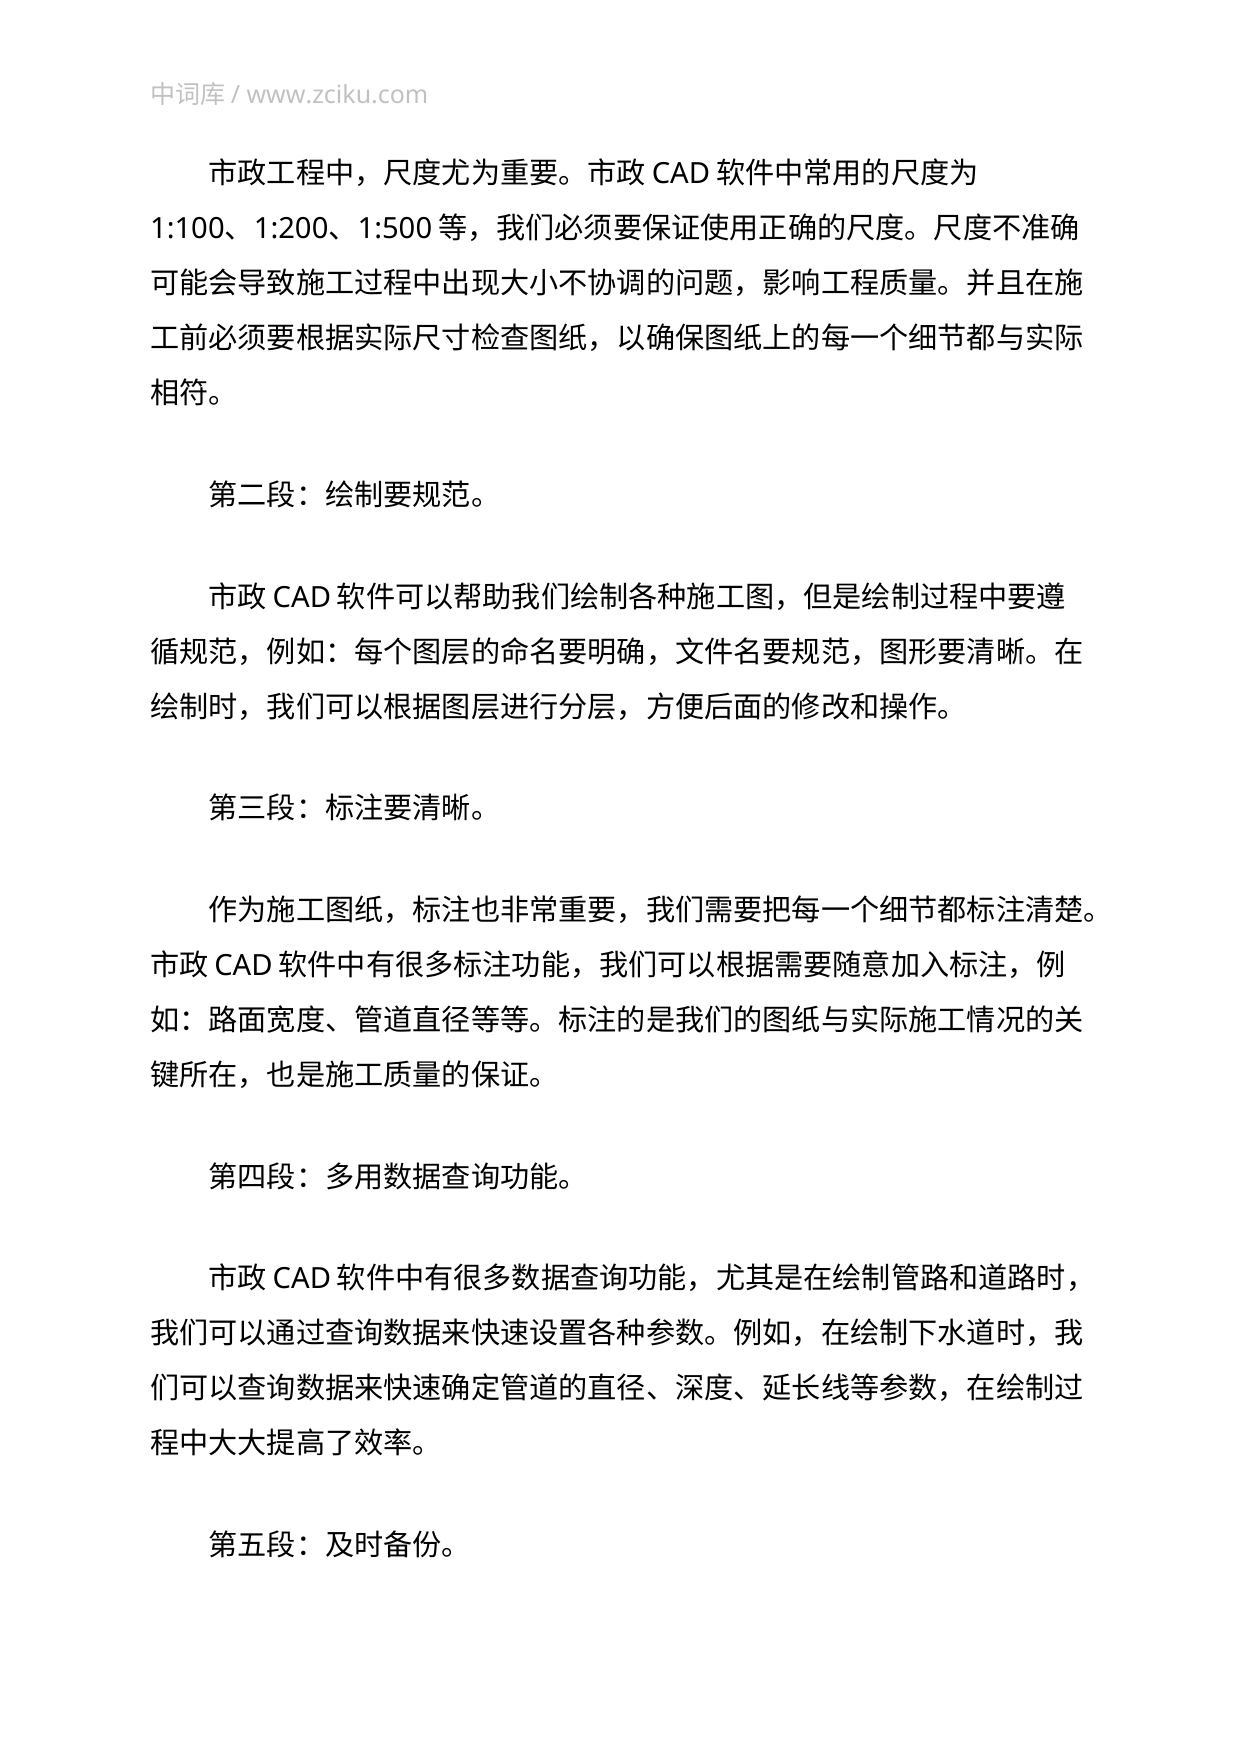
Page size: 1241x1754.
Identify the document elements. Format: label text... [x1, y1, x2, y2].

text 作为施工图纸，标注也非常重要，我们需要把每一个细节都标注清楚。市政CAD软件中有很多标注功能，我们可以根据需要随意加入标注，例如：路面宽度、管道直径等等。标注的是我们的图纸与实际施工情况的关键所在，也是施工质量的保证。 [150, 887, 1090, 1094]
text 第三段：标注要清晰。 [150, 785, 1090, 827]
text 市政CAD软件可以帮助我们绘制各种施工图，但是绘制过程中要遵循规范，例如：每个图层的命名要明确，文件名要规范，图形要清晰。在绘制时，我们可以根据图层进行分层，方便后面的修改和操作。 [150, 573, 1090, 726]
text 第五段：及时备份。 [150, 1522, 1090, 1564]
text 市政CAD软件中有很多数据查询功能，尤其是在绘制管路和道路时，我们可以通过查询数据来快速设置各种参数。例如，在绘制下水道时，我们可以查询数据来快速确定管道的直径、深度、延长线等参数，在绘制过程中大大提高了效率。 [150, 1255, 1090, 1462]
text 第四段：多用数据查询功能。 [150, 1153, 1090, 1196]
text 市政工程中，尺度尤为重要。市政CAD软件中常用的尺度为1:100、1:200、1:500等，我们必须要保证使用正确的尺度。尺度不准确可能会导致施工过程中出现大小不协调的问题，影响工程质量。并且在施工前必须要根据实际尺寸检查图纸，以确保图纸上的每一个细节都与实际相符。 [150, 150, 1090, 412]
text 第二段：绘制要规范。 [150, 472, 1090, 514]
